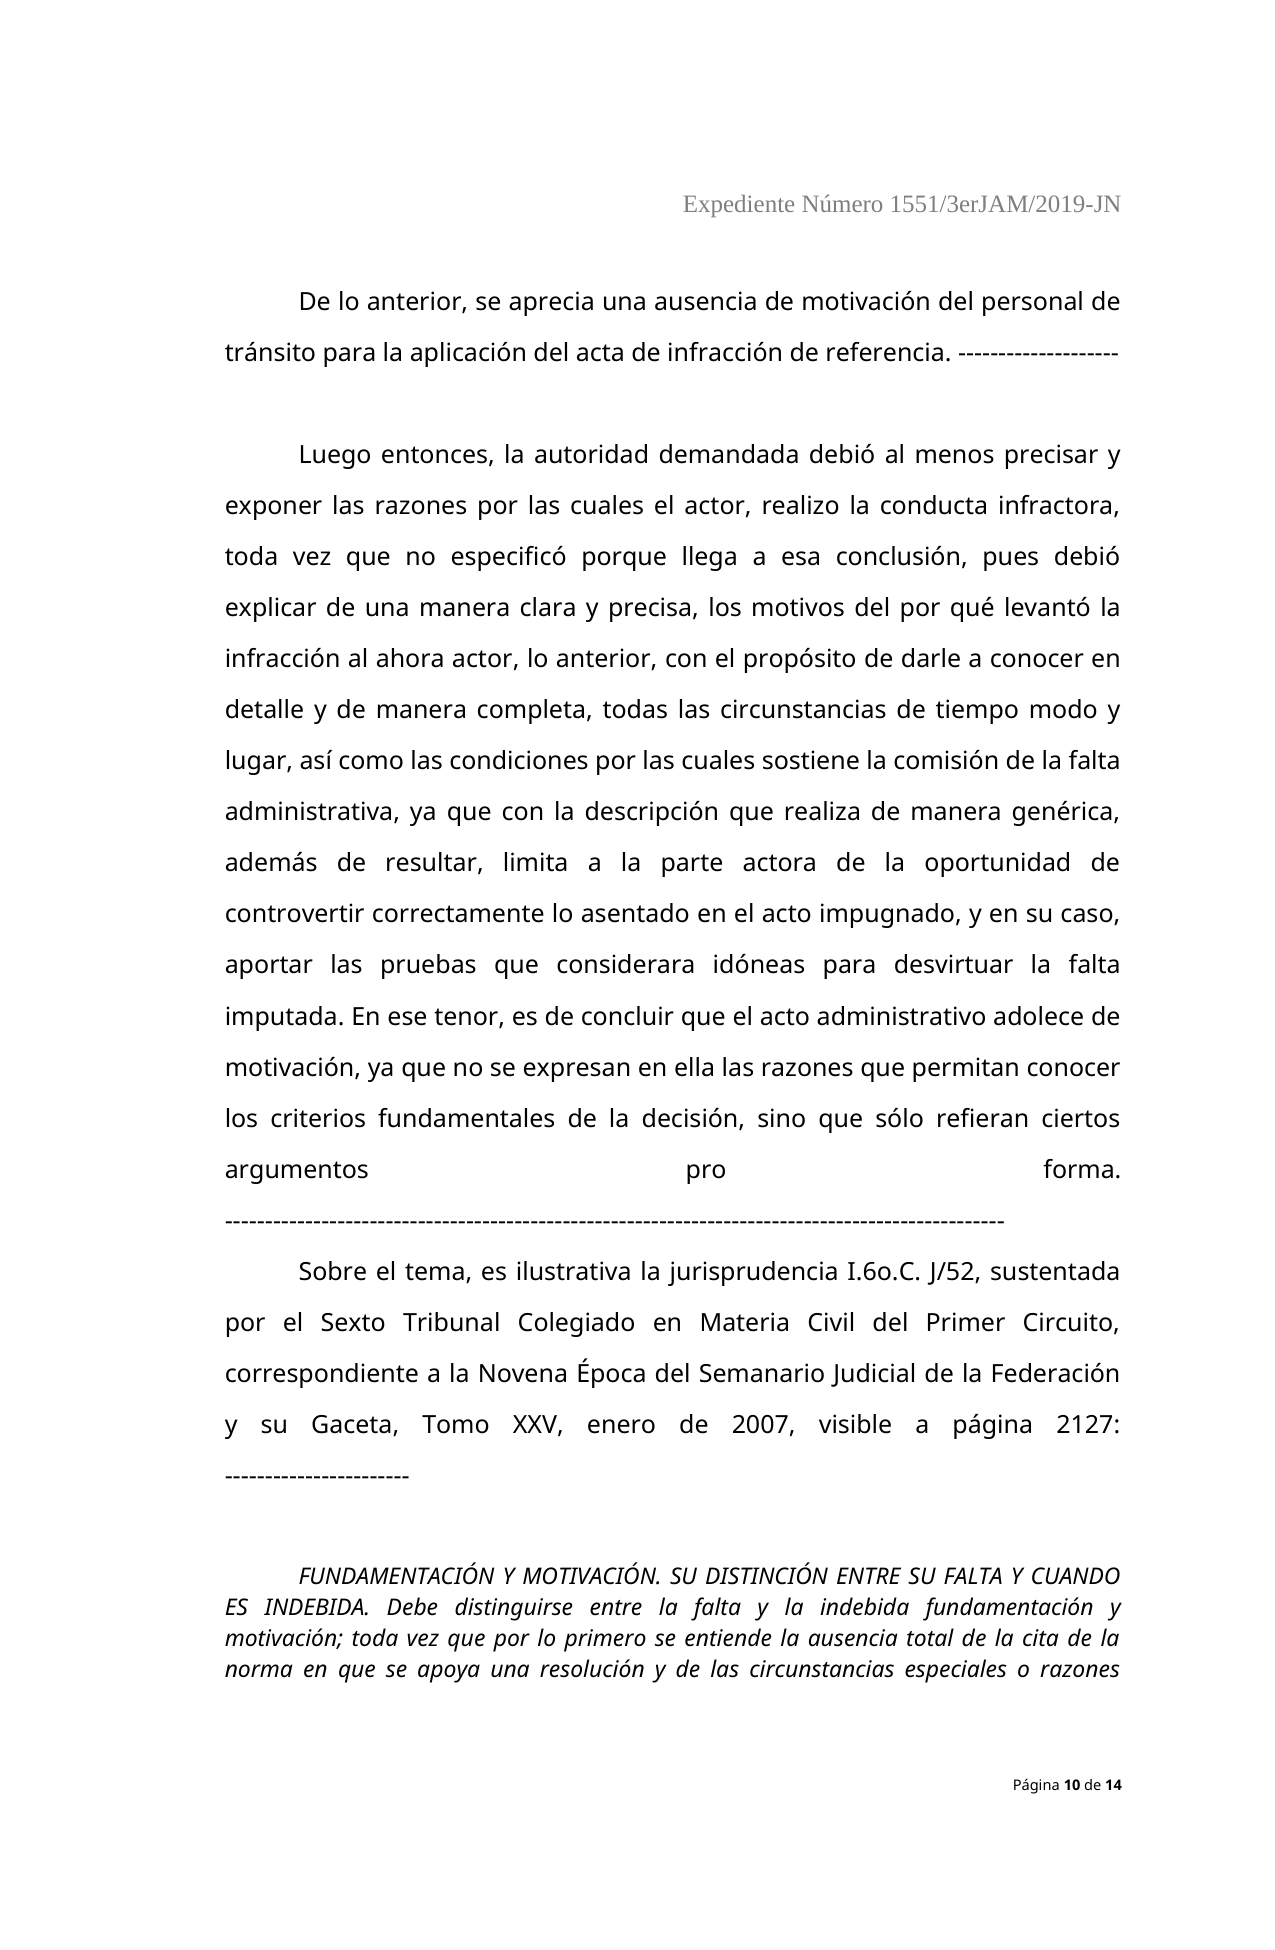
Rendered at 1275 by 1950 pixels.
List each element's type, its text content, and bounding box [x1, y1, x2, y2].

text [224, 1559, 1121, 1684]
text De lo anterior, se aprecia una ausencia de motivación del personal de tránsito para la aplicación del acta de infracción de referencia. -------------------- [224, 283, 1121, 369]
text Luego entonces, la autoridad demandada debió al menos precisar y exponer las razones por las cuales el actor, realizo la conducta infractora, toda vez que no especificó porque llega a esa conclusión, pues debió explicar de una manera clara y precisa, los motivos del por qué levantó la infracción al ahora actor, lo anterior, con el propósito de darle a conocer en detalle y de manera completa, todas las circunstancias de tiempo modo y lugar, así como las condiciones por las cuales sostiene la comisión de la falta administrativa, ya que con la descripción que realiza de manera genérica, además de resultar, limita a la parte actora de la oportunidad de controvertir correctamente lo asentado en el acto impugnado, y en su caso, aportar las pruebas que considerara idóneas para desvirtuar la falta imputada. En ese tenor, es de concluir que el acto administrativo adolece de motivación, ya que no se expresan en ella las razones que permitan conocer los criterios fundamentales de la decisión, sino que sólo refieran ciertos argumentos pro forma. ------------------------------------------------------------------------------------------------- [224, 437, 1121, 1236]
text Sobre el tema, es ilustrativa la jurisprudencia I.6o.C. J/52, sustentada por el Sexto Tribunal Colegiado en Materia Civil del Primer Circuito, correspondiente a la Novena Época del Semanario Judicial de la Federación y su Gaceta, Tomo XXV, enero de 2007, visible a página 2127: ----------------------- [224, 1253, 1121, 1492]
